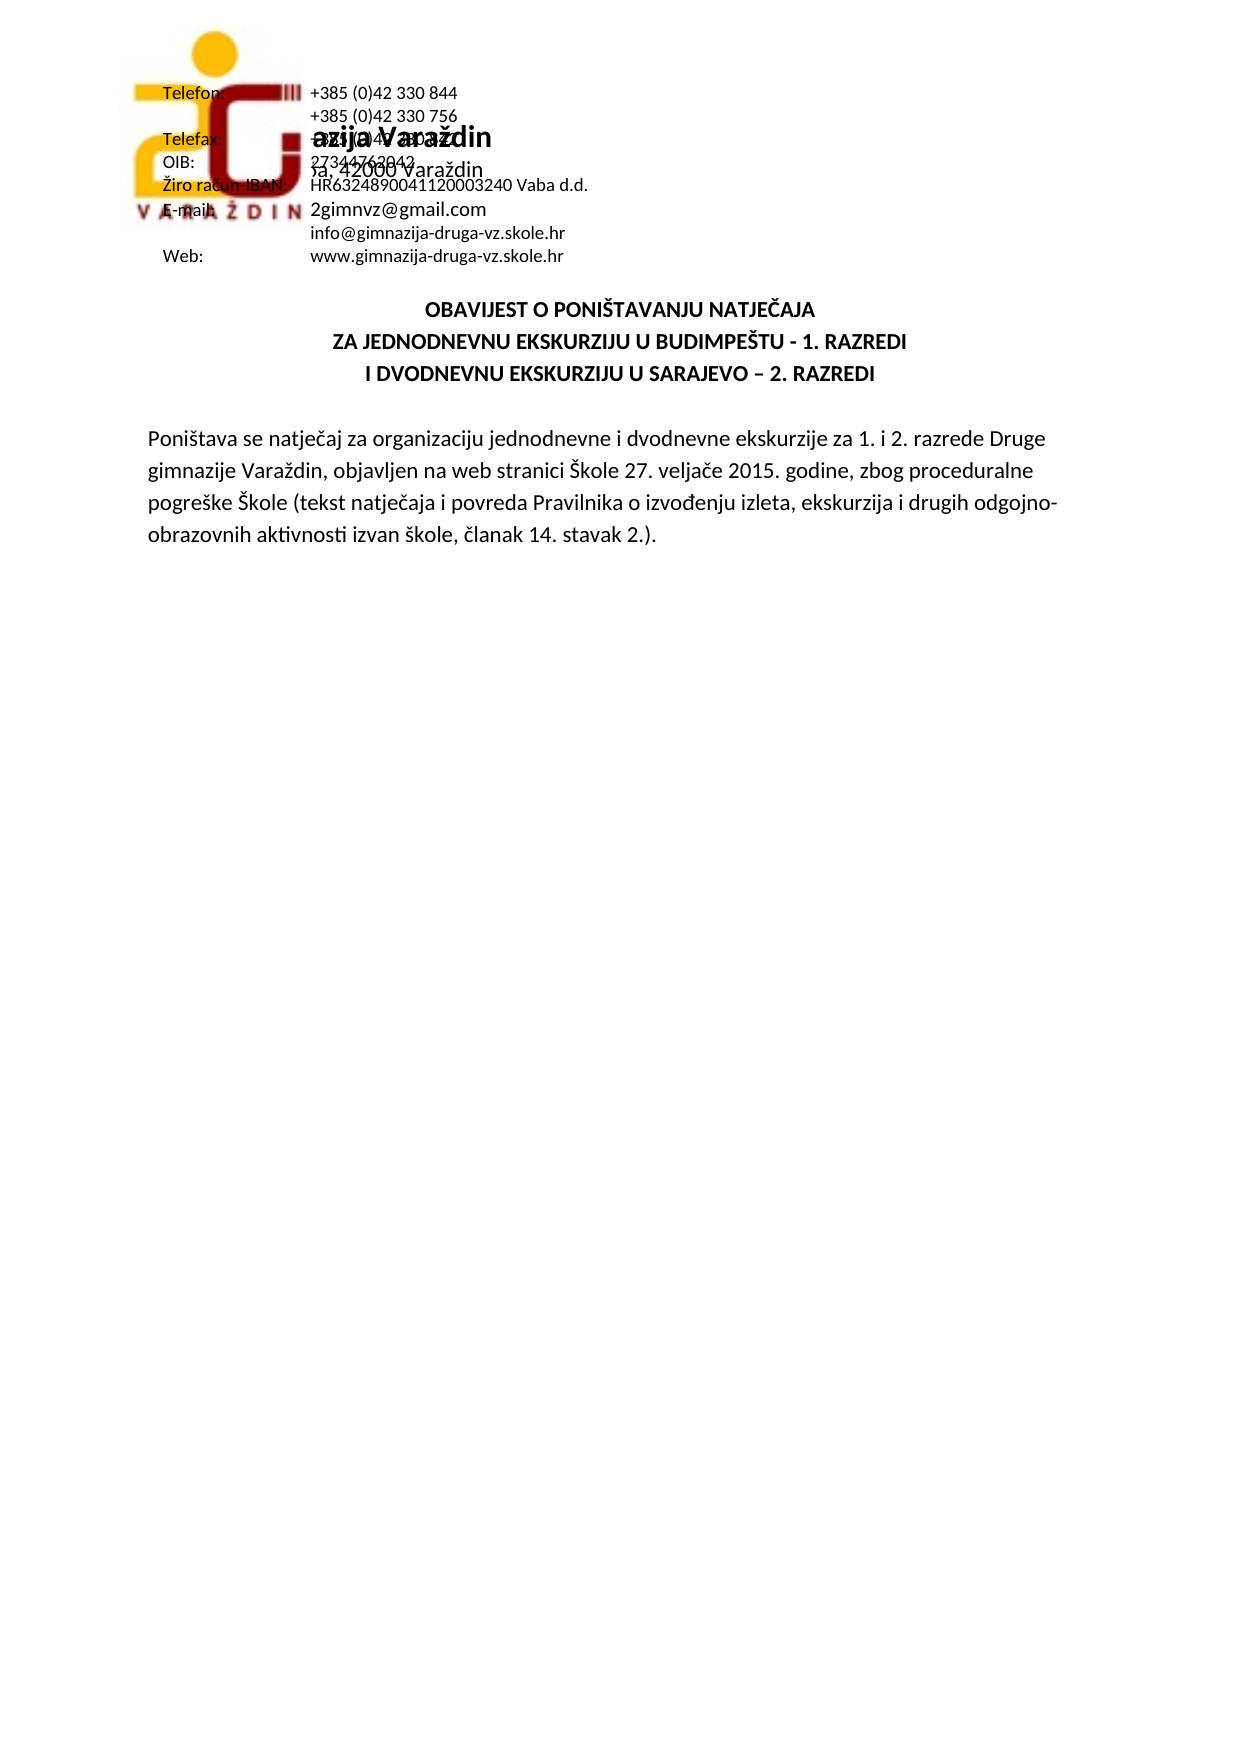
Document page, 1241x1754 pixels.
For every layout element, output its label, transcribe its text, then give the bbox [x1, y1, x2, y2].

text I DVODNEVNU EKSKURZIJU U SARAJEVO – 2. RAZREDI [148, 359, 1093, 387]
text ZA JEDNODNEVNU EKSKURZIJU U BUDIMPEŠTU - 1. RAZREDI [148, 327, 1093, 355]
picture [118, 25, 313, 231]
text OBAVIJEST O PONIŠTAVANJU NATJEČAJA [148, 295, 1093, 323]
text Poništava se natječaj za organizaciju jednodnevne i dvodnevne ekskurzije za 1. i 2. razrede Druge gimnazije Varaždin, objavljen na web stranici Škole 27. veljače 2015. godine, zbog proceduralne pogreške Škole (tekst natječaja i povreda Pravilnika o izvođenju izleta, ekskurzija i drugih odgojno-obrazovnih aktivnosti izvan škole, članak 14. stavak 2.). [148, 424, 1093, 548]
